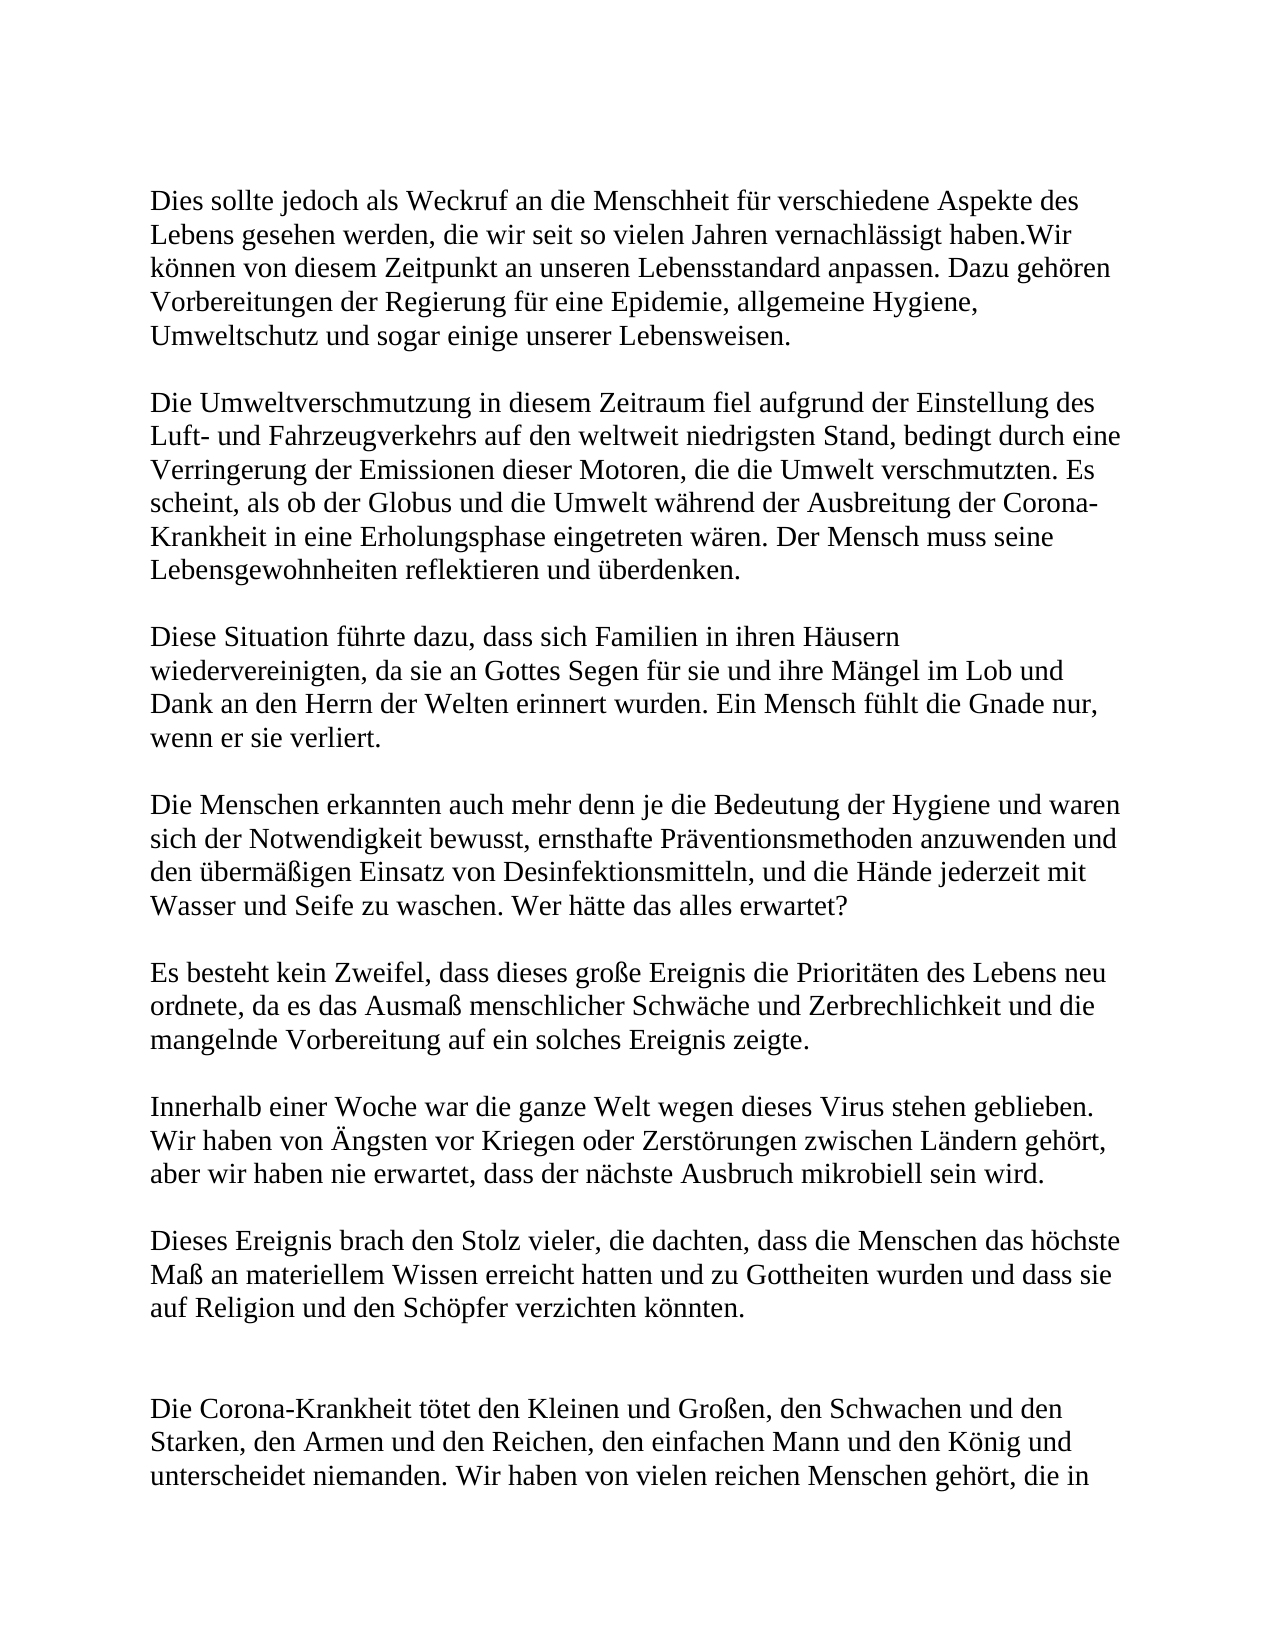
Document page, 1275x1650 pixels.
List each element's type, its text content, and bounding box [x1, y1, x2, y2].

text Dieses Ereignis brach den Stolz vieler, die dachten, dass die Menschen das höchste Maß an materiellem Wissen erreicht hatten und zu Gottheiten wurden und dass sie auf Religion und den Schöpfer verzichten könnten. [150, 1223, 1125, 1324]
text Diese Situation führte dazu, dass sich Familien in ihren Häusern wiedervereinigten, da sie an Gottes Segen für sie und ihre Mängel im Lob und Dank an den Herrn der Welten erinnert wurden. Ein Mensch fühlt die Gnade nur, wenn er sie verliert. [150, 619, 1125, 754]
text Es besteht kein Zweifel, dass dieses große Ereignis die Prioritäten des Lebens neu ordnete, da es das Ausmaß menschlicher Schwäche und Zerbrechlichkeit und die mangelnde Vorbereitung auf ein solches Ereignis zeigte. [150, 955, 1125, 1056]
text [150, 1391, 1125, 1492]
text Dies sollte jedoch als Weckruf an die Menschheit für verschiedene Aspekte des Lebens gesehen werden, die wir seit so vielen Jahren vernachlässigt haben.Wir können von diesem Zeitpunkt an unseren Lebensstandard anpassen. Dazu gehören Vorbereitungen der Regierung für eine Epidemie, allgemeine Hygiene, Umweltschutz und sogar einige unserer Lebensweisen. [150, 183, 1125, 351]
text Innerhalb einer Woche war die ganze Welt wegen dieses Virus stehen geblieben. Wir haben von Ängsten vor Kriegen oder Zerstörungen zwischen Ländern gehört, aber wir haben nie erwartet, dass der nächste Ausbruch mikrobiell sein wird. [150, 1089, 1125, 1190]
text Die Umweltverschmutzung in diesem Zeitraum fiel aufgrund der Einstellung des Luft- und Fahrzeugverkehrs auf den weltweit niedrigsten Stand, bedingt durch eine Verringerung der Emissionen dieser Motoren, die die Umwelt verschmutzten. Es scheint, als ob der Globus und die Umwelt während der Ausbreitung der Corona-Krankheit in eine Erholungsphase eingetreten wären. Der Mensch muss seine Lebensgewohnheiten reflektieren und überdenken. [150, 385, 1125, 586]
text Die Menschen erkannten auch mehr denn je die Bedeutung der Hygiene und waren sich der Notwendigkeit bewusst, ernsthafte Präventionsmethoden anzuwenden und den übermäßigen Einsatz von Desinfektionsmitteln, und die Hände jederzeit mit Wasser und Seife zu waschen. Wer hätte das alles erwartet? [150, 787, 1125, 921]
